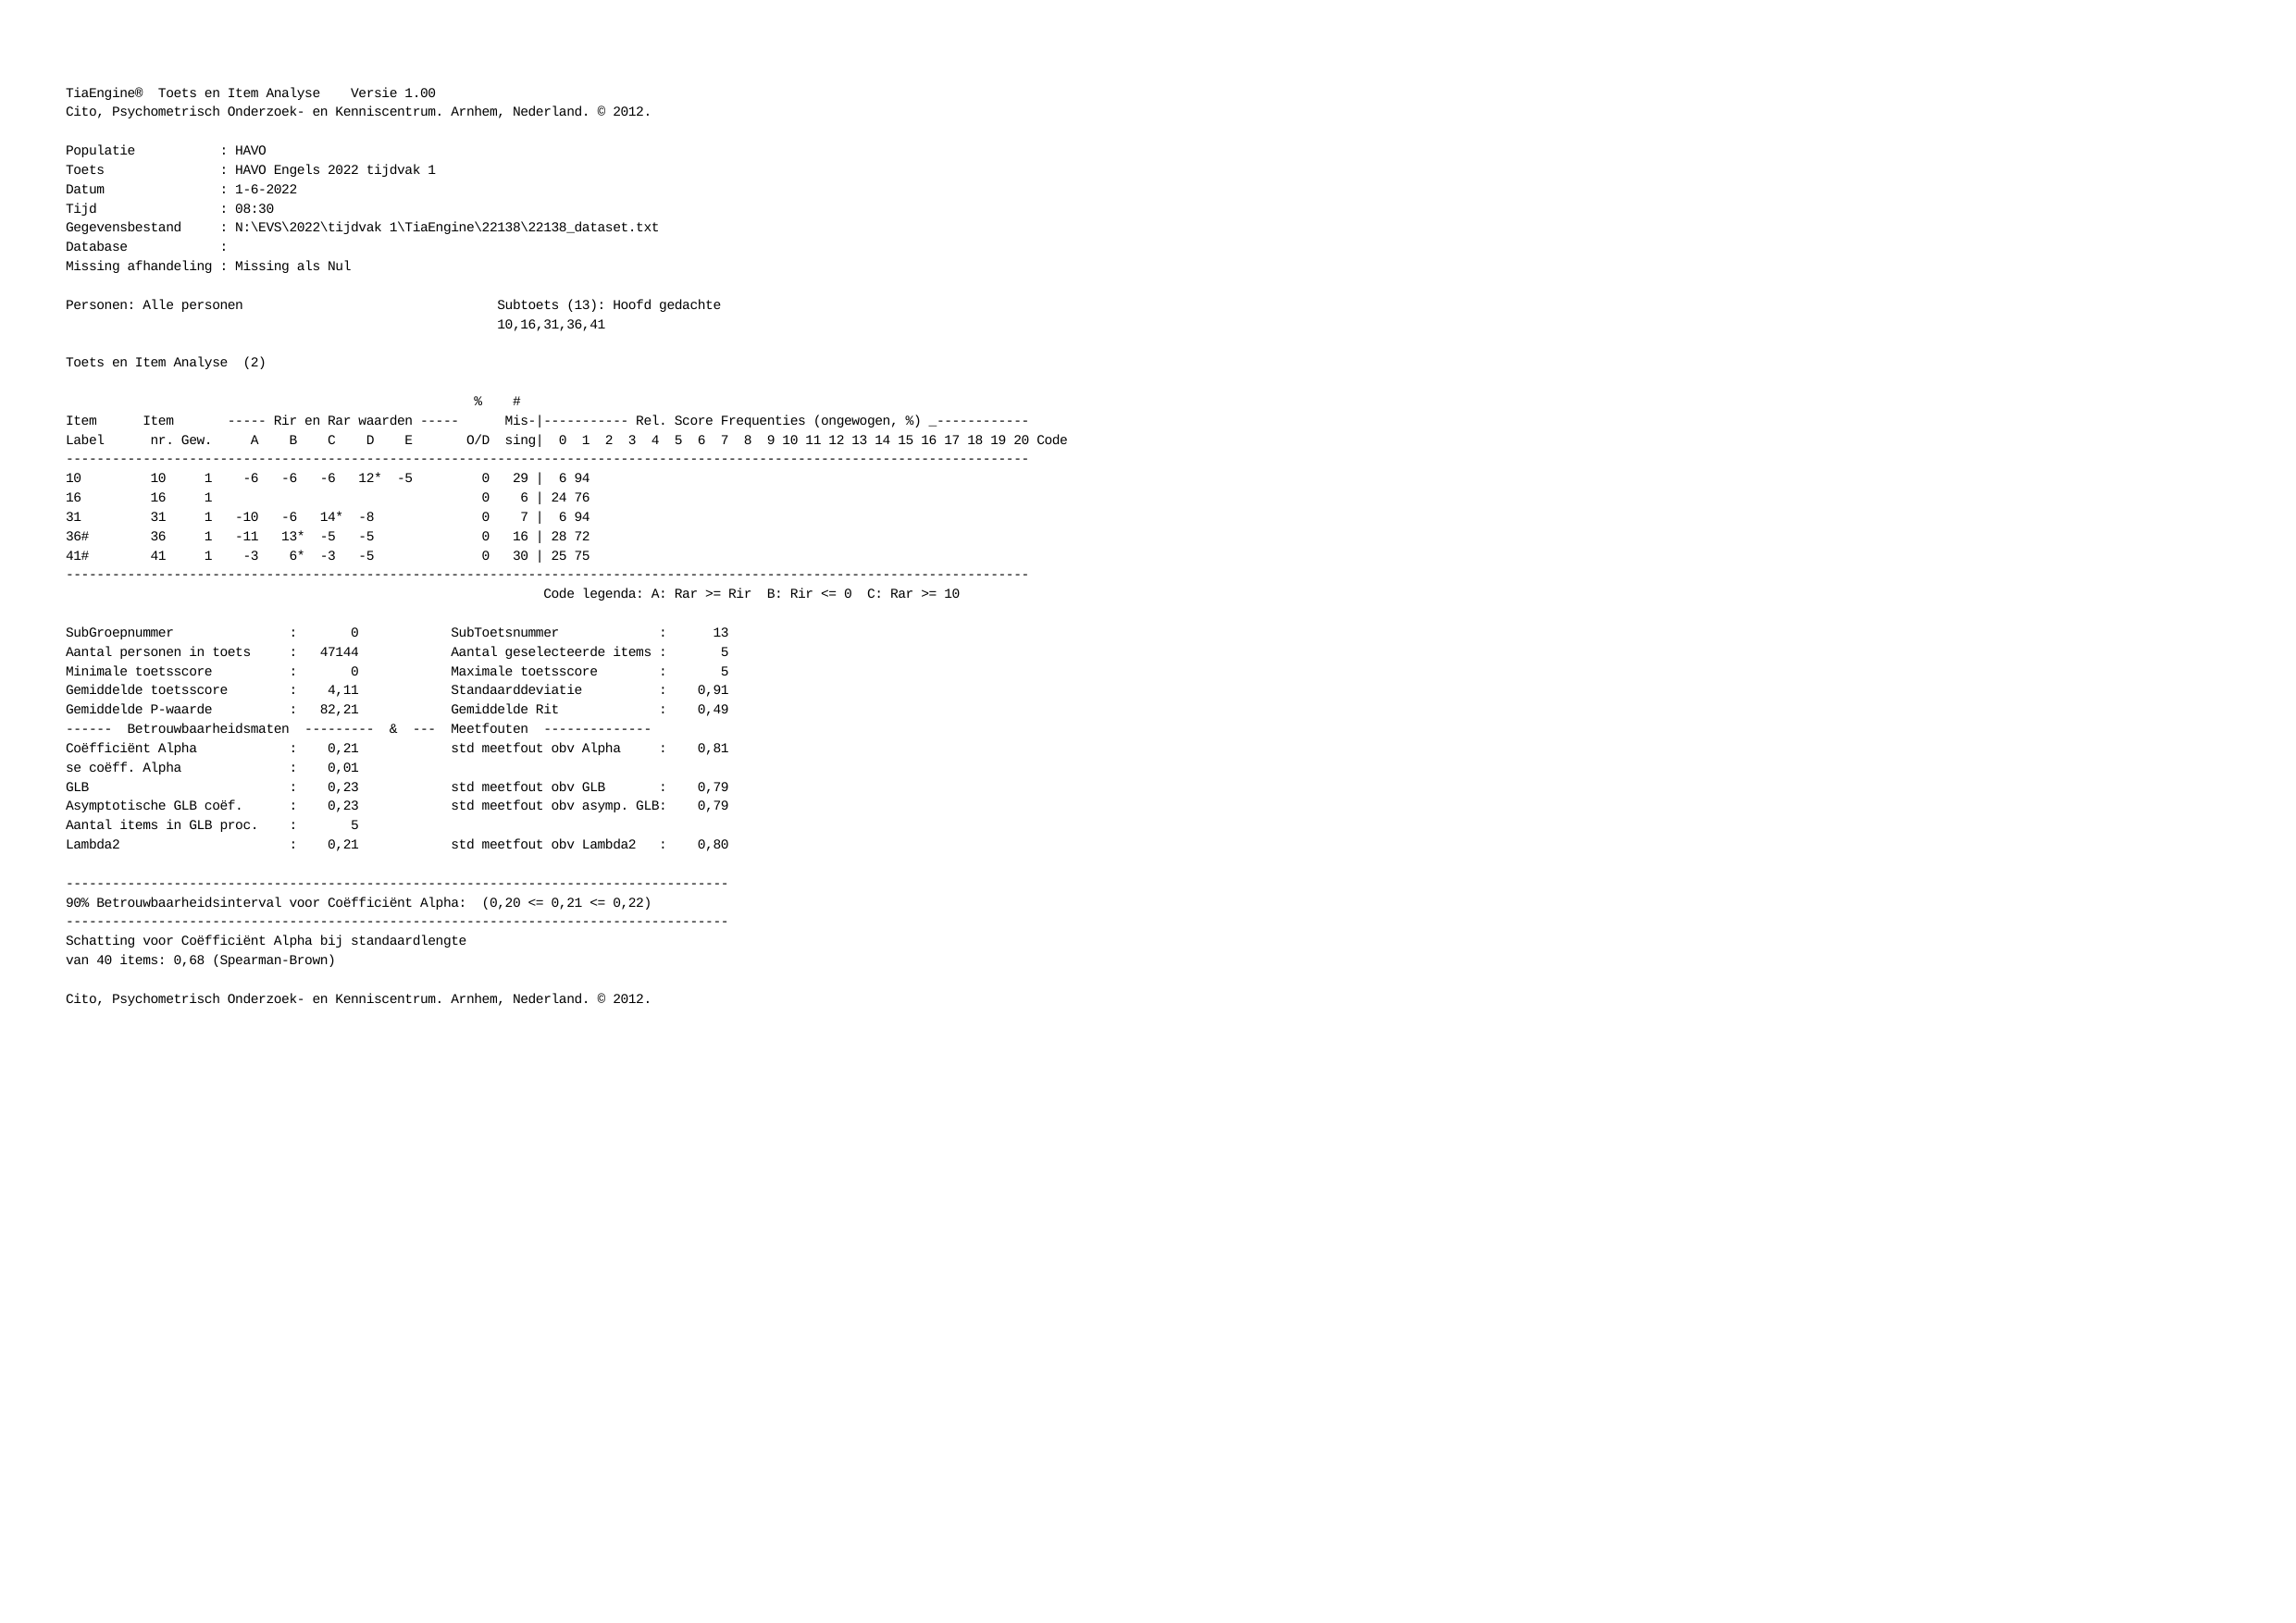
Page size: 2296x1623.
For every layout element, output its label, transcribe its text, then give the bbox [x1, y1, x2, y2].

text TiaEngine® Toets en Item Analyse Versie 1.00 [66, 81, 2252, 101]
text Cito, Psychometrisch Onderzoek- en Kenniscentrum. Arnhem, Nederland. © 2012. [66, 101, 2252, 120]
text ----------------------------------------------------------------------------------------------------------------------------- [66, 564, 2252, 583]
text se coëff. Alpha : 0,01 [66, 757, 2252, 775]
text Tijd : 08:30 [66, 197, 2252, 217]
text Cito, Psychometrisch Onderzoek- en Kenniscentrum. Arnhem, Nederland. © 2012. [66, 988, 2252, 1007]
text Toets : HAVO Engels 2022 tijdvak 1 [66, 159, 2252, 179]
text Gegevensbestand : N:\EVS\2022\tijdvak 1\TiaEngine\22138\22138_dataset.txt [66, 217, 2252, 236]
text Item Item ----- Rir en Rar waarden ----- Mis-|----------- Rel. Score Frequenties (ongewogen, %) _------------ [66, 410, 2252, 428]
text ------ Betrouwbaarheidsmaten --------- & --- Meetfouten -------------- [66, 718, 2252, 737]
text 90% Betrouwbaarheidsinterval voor Coëfficiënt Alpha: (0,20 <= 0,21 <= 0,22) [66, 891, 2252, 911]
text 16 16 1 0 6 | 24 76 [66, 487, 2252, 506]
text Coëfficiënt Alpha : 0,21 std meetfout obv Alpha : 0,81 [66, 737, 2252, 757]
text % # [66, 390, 2252, 410]
text Missing afhandeling : Missing als Nul [66, 255, 2252, 275]
text Minimale toetsscore : 0 Maximale toetsscore : 5 [66, 660, 2252, 679]
text Gemiddelde toetsscore : 4,11 Standaarddeviatie : 0,91 [66, 679, 2252, 699]
text Database : [66, 236, 2252, 255]
text Aantal personen in toets : 47144 Aantal geselecteerde items : 5 [66, 641, 2252, 660]
text SubGroepnummer : 0 SubToetsnummer : 13 [66, 622, 2252, 641]
text 31 31 1 -10 -6 14* -8 0 7 | 6 94 [66, 506, 2252, 526]
text Lambda2 : 0,21 std meetfout obv Lambda2 : 0,80 [66, 834, 2252, 853]
text 36# 36 1 -11 13* -5 -5 0 16 | 28 72 [66, 526, 2252, 544]
text Schatting voor Coëfficiënt Alpha bij standaardlengte [66, 930, 2252, 949]
text -------------------------------------------------------------------------------------- [66, 873, 2252, 891]
text Toets en Item Analyse (2) [66, 352, 2252, 371]
text 10,16,31,36,41 [66, 313, 2252, 332]
text 41# 41 1 -3 6* -3 -5 0 30 | 25 75 [66, 544, 2252, 564]
text -------------------------------------------------------------------------------------- [66, 911, 2252, 930]
text Code legenda: A: Rar >= Rir B: Rir <= 0 C: Rar >= 10 [66, 583, 2252, 602]
text Label nr. Gew. A B C D E O/D sing| 0 1 2 3 4 5 6 7 8 9 10 11 12 13 14 15 16 17 18 19 20 Code [66, 428, 2252, 448]
text van 40 items: 0,68 (Spearman-Brown) [66, 949, 2252, 969]
text Datum : 1-6-2022 [66, 179, 2252, 197]
text Aantal items in GLB proc. : 5 [66, 814, 2252, 834]
text Personen: Alle personen Subtoets (13): Hoofd gedachte [66, 294, 2252, 313]
text Asymptotische GLB coëf. : 0,23 std meetfout obv asymp. GLB: 0,79 [66, 795, 2252, 814]
text 10 10 1 -6 -6 -6 12* -5 0 29 | 6 94 [66, 467, 2252, 487]
text GLB : 0,23 std meetfout obv GLB : 0,79 [66, 775, 2252, 795]
text Populatie : HAVO [66, 140, 2252, 159]
text Gemiddelde P-waarde : 82,21 Gemiddelde Rit : 0,49 [66, 699, 2252, 718]
text ----------------------------------------------------------------------------------------------------------------------------- [66, 448, 2252, 467]
